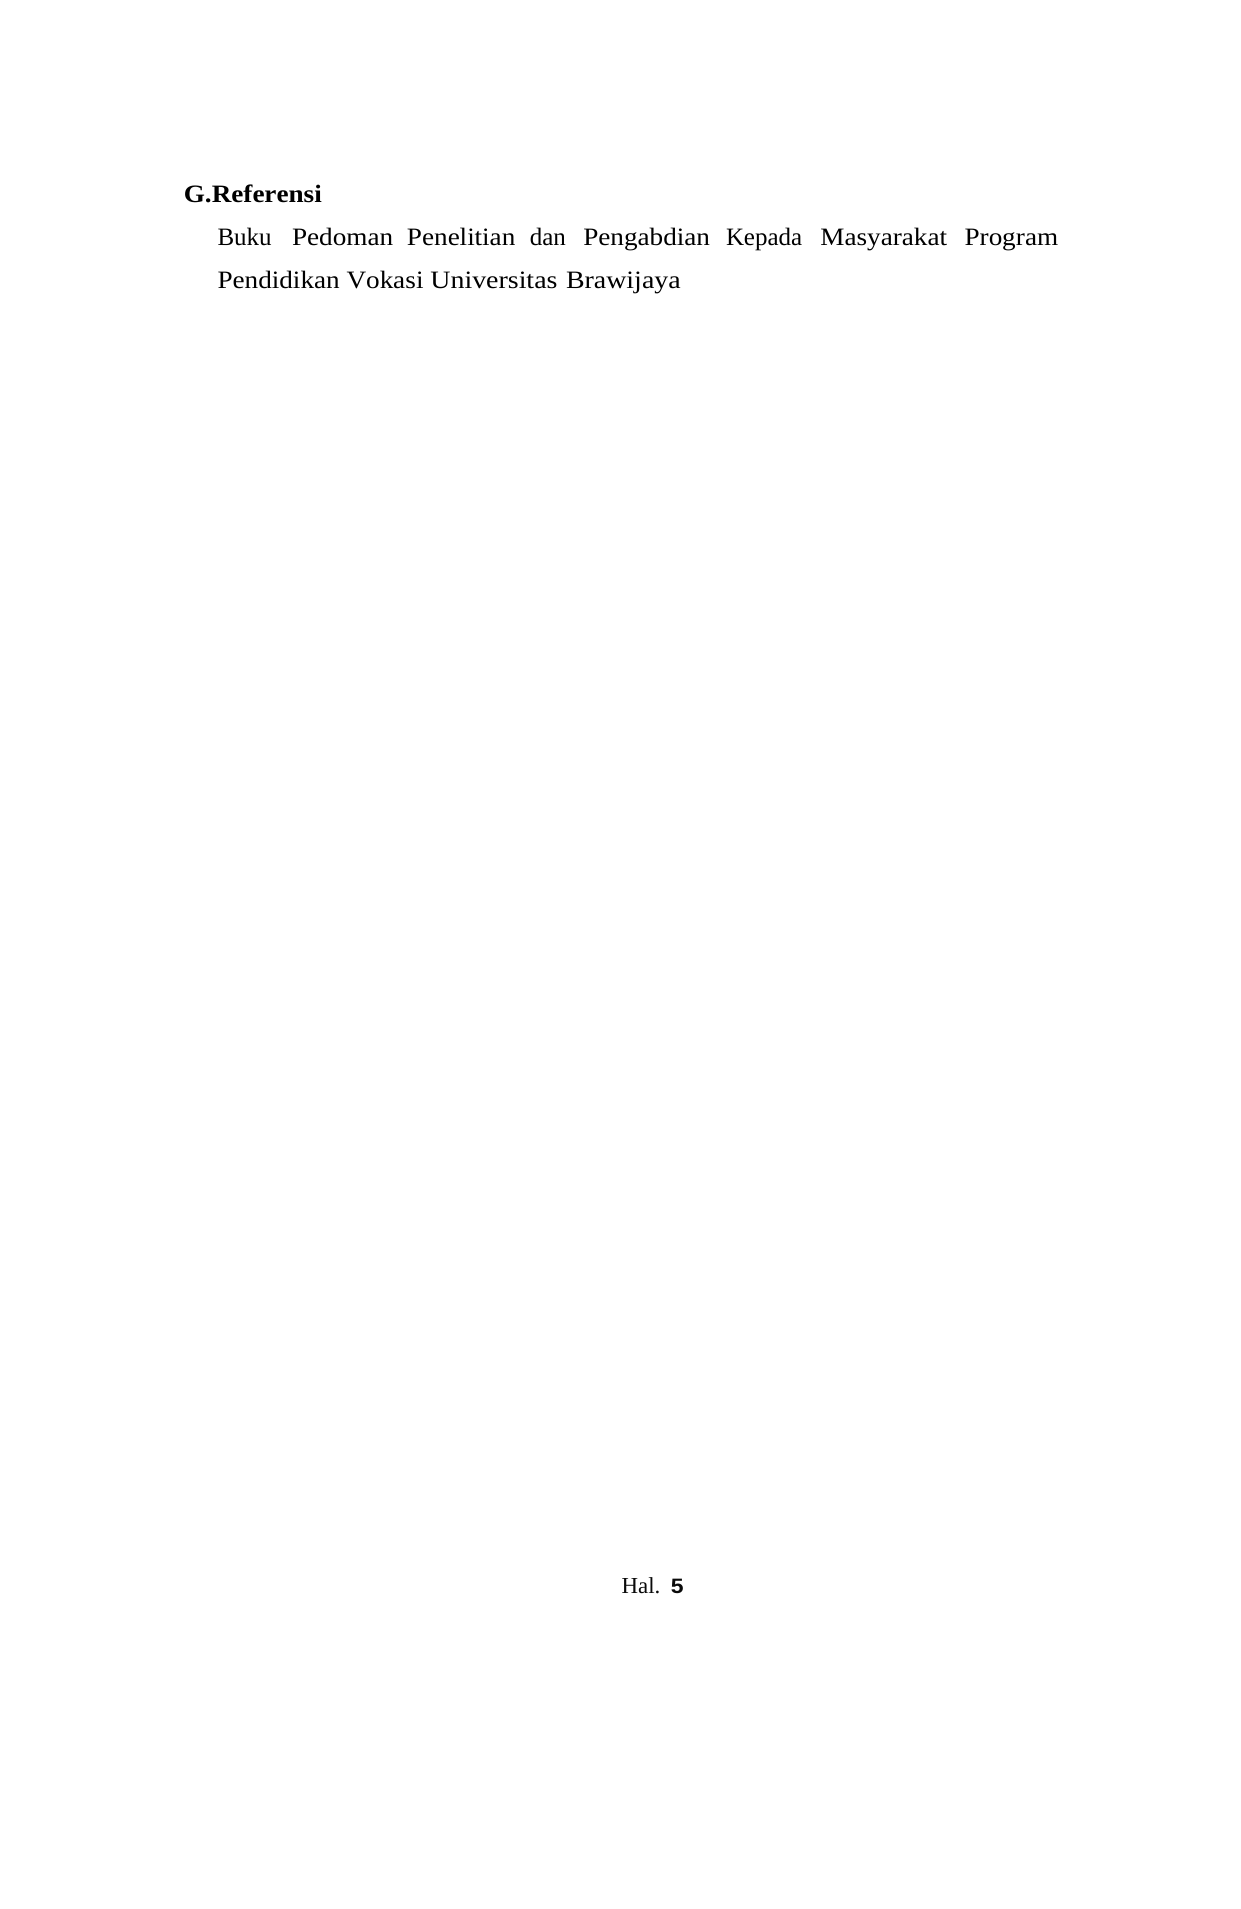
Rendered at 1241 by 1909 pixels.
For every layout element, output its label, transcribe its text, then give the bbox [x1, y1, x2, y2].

text Buku Pedoman Penelitian dan Pengabdian Kepada Masyarakat Program Pendidikan Vokasi Universitas Brawijaya [217, 222, 1078, 294]
text G.Referensi [183, 179, 1078, 208]
